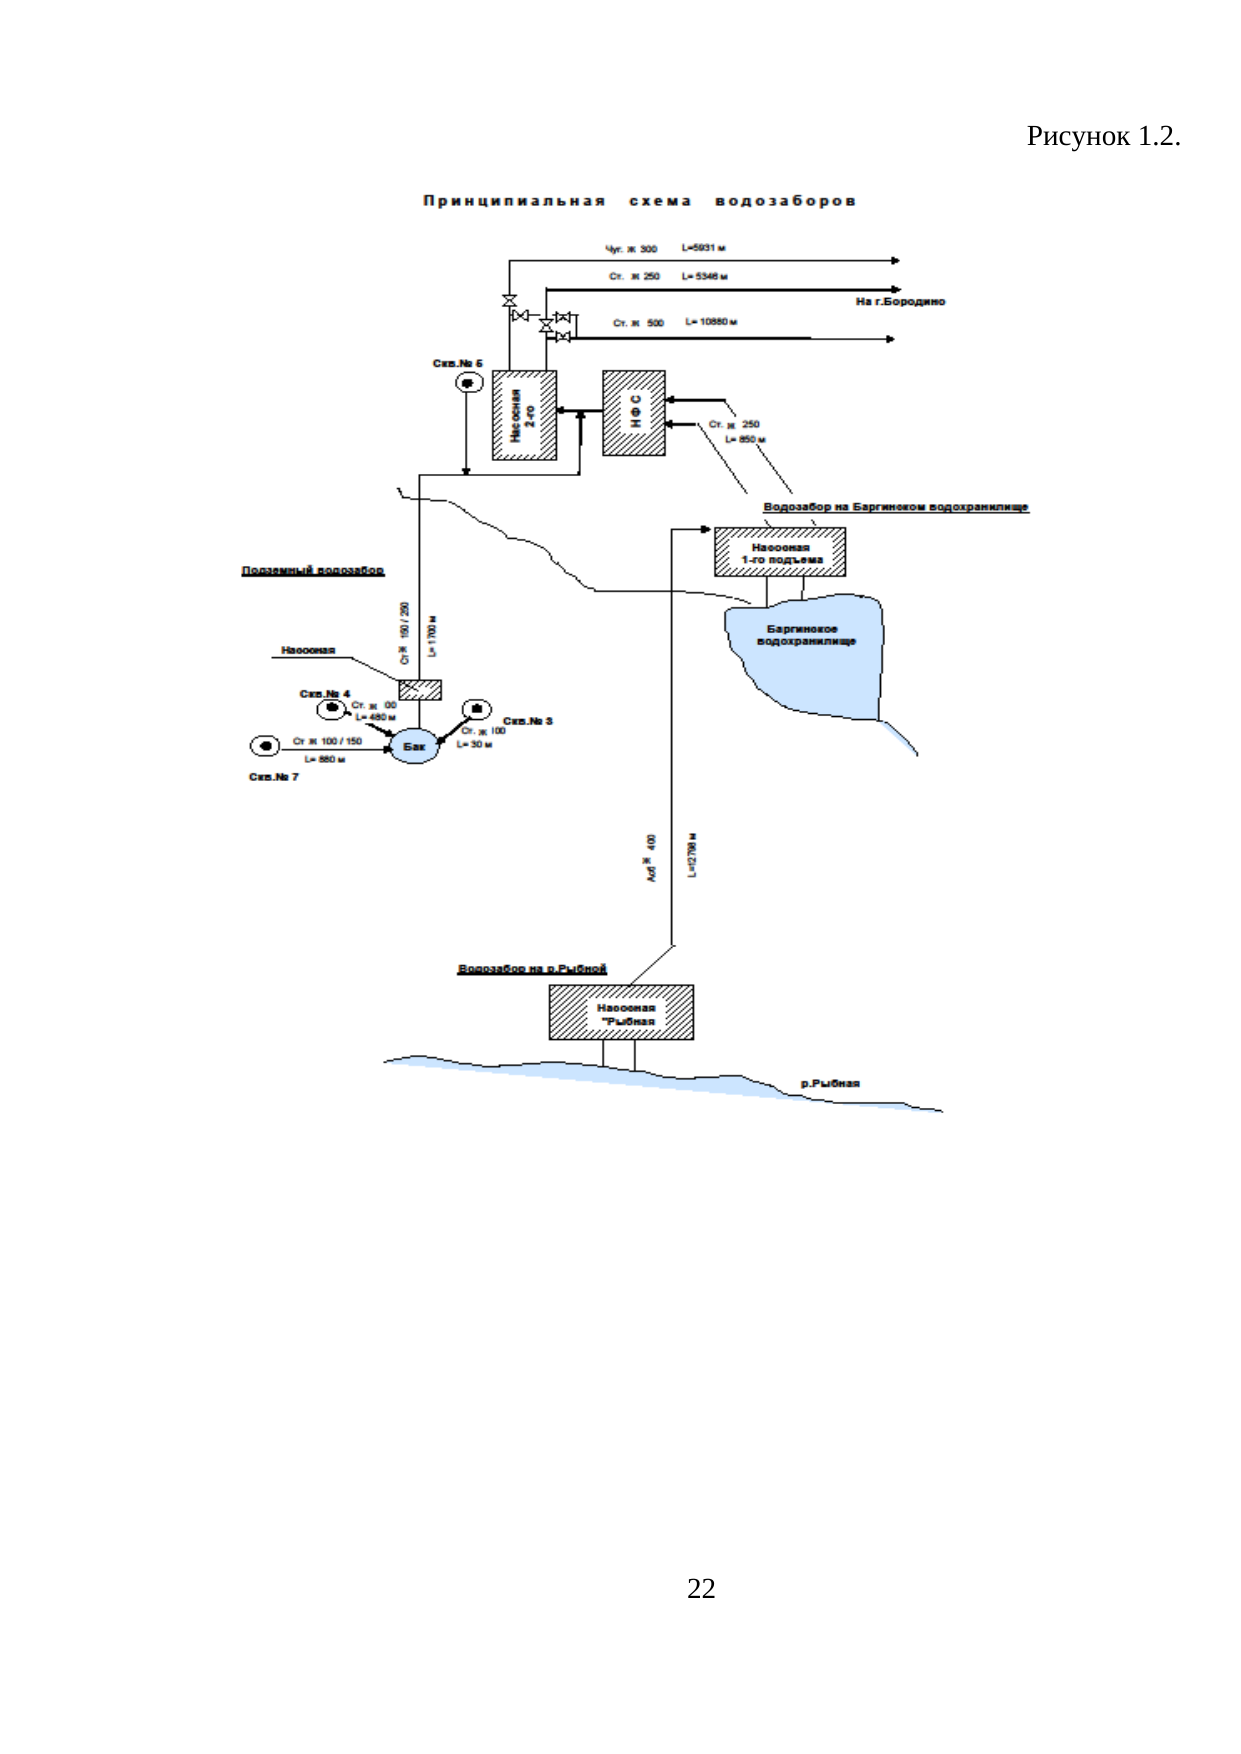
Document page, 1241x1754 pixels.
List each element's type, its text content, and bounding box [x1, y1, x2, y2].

text Рисунок 1.2. [148, 118, 1181, 1428]
